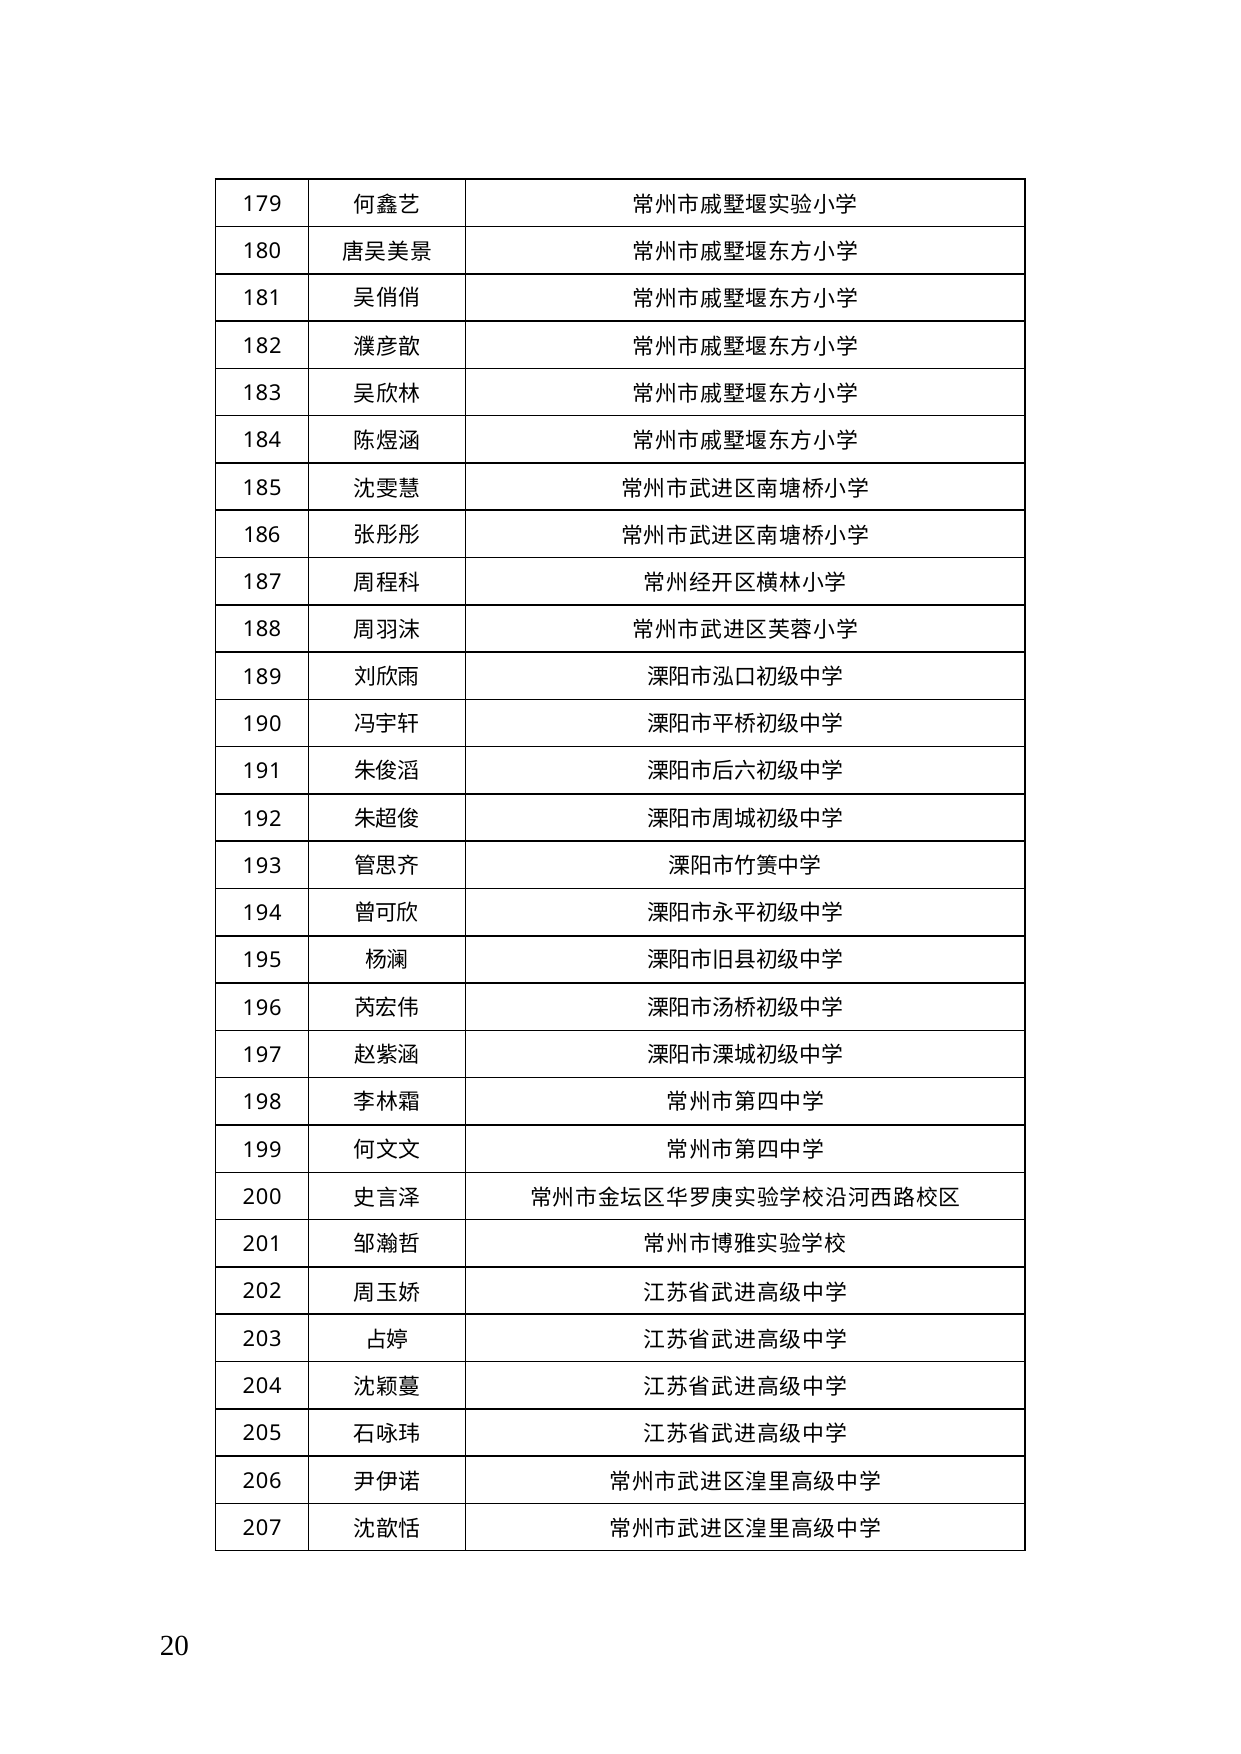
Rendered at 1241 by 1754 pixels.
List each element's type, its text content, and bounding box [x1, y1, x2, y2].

table_cell 185 [216, 464, 308, 509]
table_cell 周羽沫 [309, 606, 465, 651]
table_cell 常州市博雅实验学校 [466, 1220, 1024, 1266]
table_cell 183 [216, 369, 308, 415]
table_cell 207 [216, 1504, 308, 1550]
table_cell 179 [216, 180, 308, 226]
table_cell 常州市武进区湟里高级中学 [466, 1457, 1024, 1502]
table_cell 196 [216, 984, 308, 1029]
table_cell 184 [216, 416, 308, 462]
table_cell 何鑫艺 [309, 180, 465, 226]
table_cell 常州市武进区南塘桥小学 [466, 511, 1024, 557]
table_cell 206 [216, 1457, 308, 1502]
table_cell 188 [216, 606, 308, 651]
table_cell 201 [216, 1220, 308, 1266]
table_cell 吴俏俏 [309, 275, 465, 320]
table_cell 冯宇轩 [309, 700, 465, 746]
table_cell 何文文 [309, 1126, 465, 1171]
table_cell 181 [216, 275, 308, 320]
table_cell 187 [216, 558, 308, 604]
table_cell 常州市武进区芙蓉小学 [466, 606, 1024, 651]
table_cell 199 [216, 1126, 308, 1171]
table_cell 194 [216, 889, 308, 935]
table_cell 195 [216, 937, 308, 982]
table_cell 溧阳市周城初级中学 [466, 795, 1024, 840]
table_cell 邹瀚哲 [309, 1220, 465, 1266]
table_cell 180 [216, 227, 308, 273]
table_cell 常州经开区横林小学 [466, 558, 1024, 604]
table_cell 溧阳市后六初级中学 [466, 747, 1024, 793]
table_cell 常州市戚墅堰实验小学 [466, 180, 1024, 226]
table_cell 186 [216, 511, 308, 557]
table_cell 李林霜 [309, 1078, 465, 1124]
table_cell 常州市金坛区华罗庚实验学校沿河西路校区 [466, 1173, 1024, 1219]
table_cell 朱俊滔 [309, 747, 465, 793]
table_cell 溧阳市泓口初级中学 [466, 653, 1024, 698]
table_cell 203 [216, 1315, 308, 1361]
table_cell 182 [216, 322, 308, 367]
table_cell 沈颖蔓 [309, 1362, 465, 1408]
table_cell 杨澜 [309, 937, 465, 982]
table_cell 溧阳市旧县初级中学 [466, 937, 1024, 982]
table_cell 193 [216, 842, 308, 888]
table_cell 唐吴美景 [309, 227, 465, 273]
table_cell 张彤彤 [309, 511, 465, 557]
table_cell 溧阳市竹箦中学 [466, 842, 1024, 888]
table_cell 197 [216, 1031, 308, 1077]
table_cell 管思齐 [309, 842, 465, 888]
table_cell 192 [216, 795, 308, 840]
table_cell 陈煜涵 [309, 416, 465, 462]
table_cell 尹伊诺 [309, 1457, 465, 1502]
table_cell 濮彦歆 [309, 322, 465, 367]
table_cell 溧阳市永平初级中学 [466, 889, 1024, 935]
table_cell 常州市戚墅堰东方小学 [466, 227, 1024, 273]
table_cell 200 [216, 1173, 308, 1219]
table_cell 石咏玮 [309, 1410, 465, 1455]
table_cell 191 [216, 747, 308, 793]
table_cell 常州市戚墅堰东方小学 [466, 416, 1024, 462]
table_cell 沈歆恬 [309, 1504, 465, 1550]
table_cell 常州市戚墅堰东方小学 [466, 275, 1024, 320]
table_cell 189 [216, 653, 308, 698]
table_cell 史言泽 [309, 1173, 465, 1219]
table_cell 芮宏伟 [309, 984, 465, 1029]
table_cell 刘欣雨 [309, 653, 465, 698]
table_cell 202 [216, 1268, 308, 1313]
table_cell 常州市第四中学 [466, 1078, 1024, 1124]
table_cell 常州市武进区湟里高级中学 [466, 1504, 1024, 1550]
table_cell 曾可欣 [309, 889, 465, 935]
table_cell 江苏省武进高级中学 [466, 1410, 1024, 1455]
table_cell 溧阳市平桥初级中学 [466, 700, 1024, 746]
table_cell 205 [216, 1410, 308, 1455]
table_cell 190 [216, 700, 308, 746]
table_cell 周玉娇 [309, 1268, 465, 1313]
table_cell 吴欣林 [309, 369, 465, 415]
table_cell 常州市戚墅堰东方小学 [466, 322, 1024, 367]
table_cell 周程科 [309, 558, 465, 604]
table_cell 朱超俊 [309, 795, 465, 840]
table_cell 占婷 [309, 1315, 465, 1361]
table_cell 赵紫涵 [309, 1031, 465, 1077]
table_cell 常州市第四中学 [466, 1126, 1024, 1171]
table_cell 江苏省武进高级中学 [466, 1362, 1024, 1408]
table_cell 常州市武进区南塘桥小学 [466, 464, 1024, 509]
table_cell 溧阳市溧城初级中学 [466, 1031, 1024, 1077]
table_cell 江苏省武进高级中学 [466, 1315, 1024, 1361]
table_cell 204 [216, 1362, 308, 1408]
table_cell 198 [216, 1078, 308, 1124]
table_cell 溧阳市汤桥初级中学 [466, 984, 1024, 1029]
table_cell 沈雯慧 [309, 464, 465, 509]
table_cell 常州市戚墅堰东方小学 [466, 369, 1024, 415]
table_cell 江苏省武进高级中学 [466, 1268, 1024, 1313]
